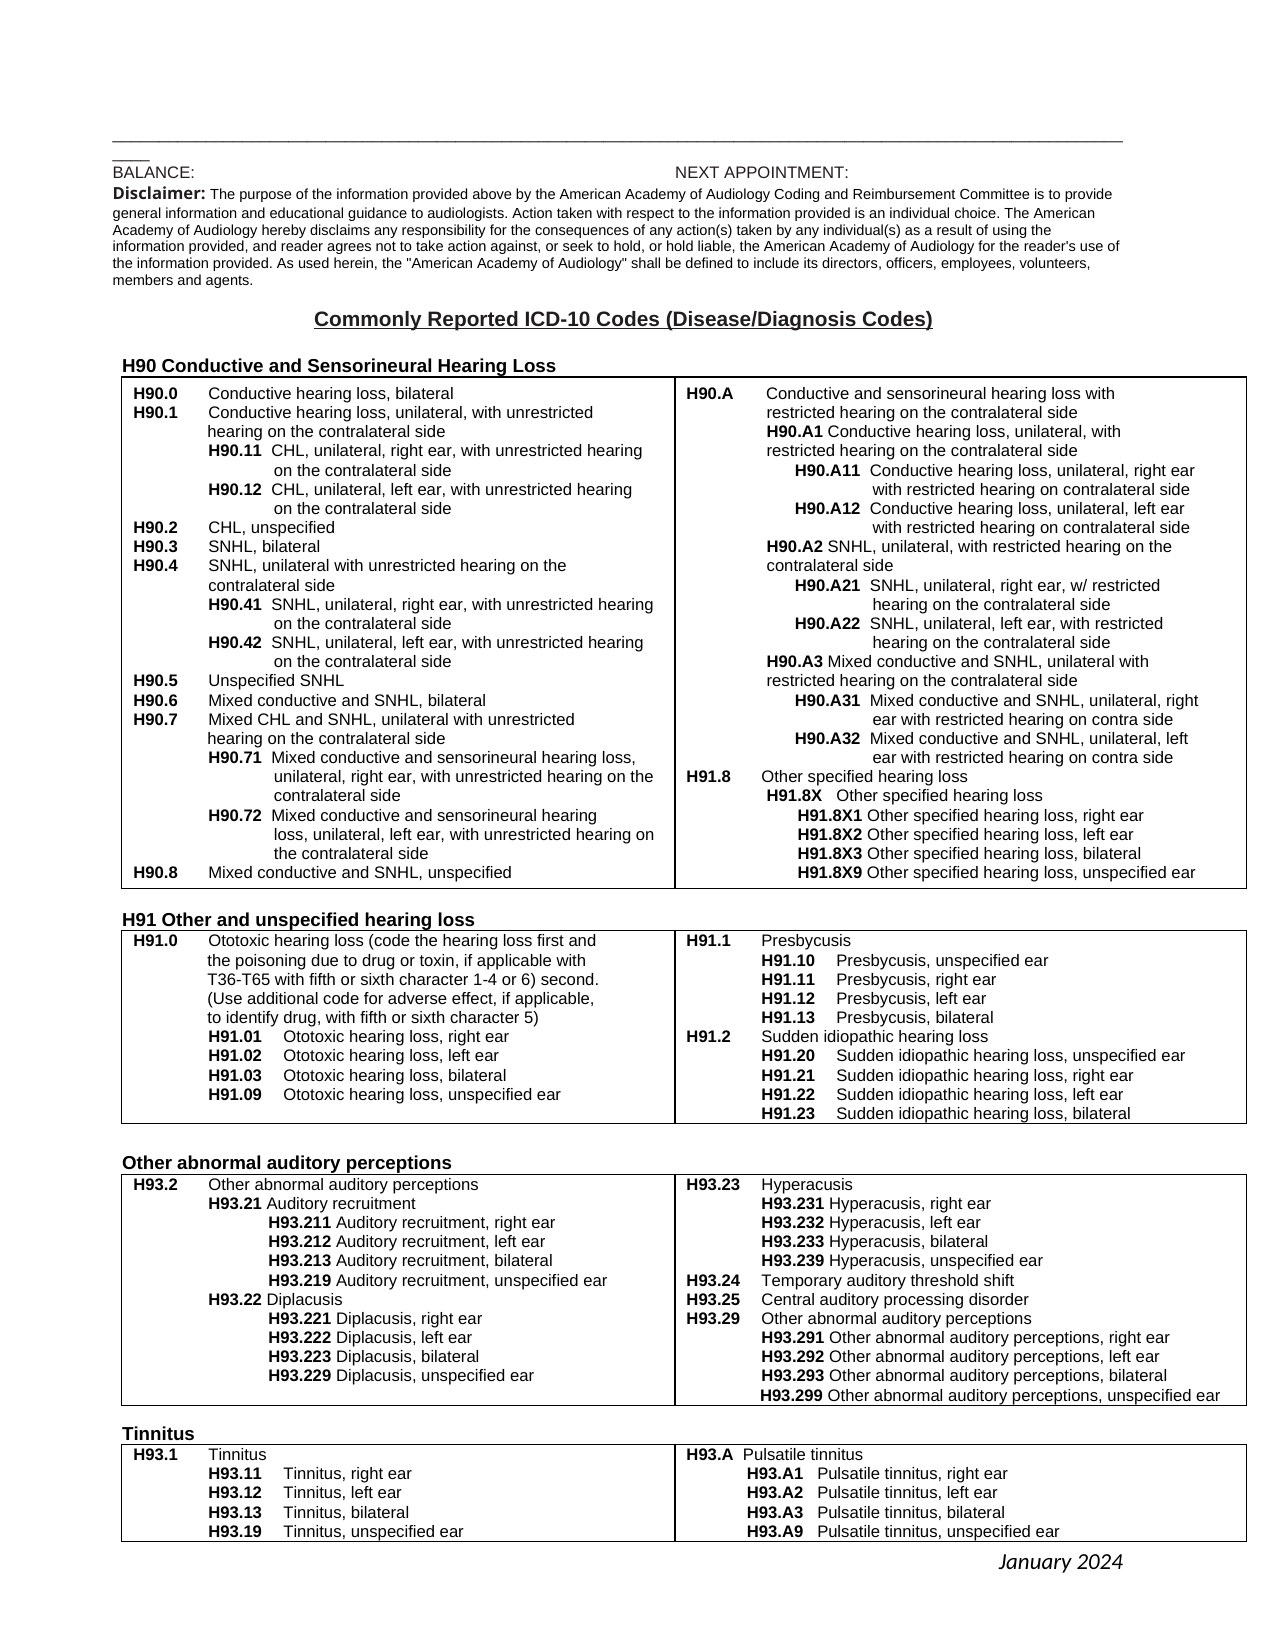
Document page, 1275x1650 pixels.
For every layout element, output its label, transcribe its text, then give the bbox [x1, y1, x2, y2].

text Commonly Reported ICD-10 Codes (Disease/Diagnosis Codes) [122, 307, 1125, 331]
table_header H90.A Conductive and sensorineural hearing loss with restricted hearing on the contralateral side H90.A1 Conductive hearing loss, unilateral, with restricted hearing on the contralateral side H90.A11 Conductive hearing loss, unilateral, right ear with restricted hearing on contralateral side H90.A12 Conductive hearing loss, unilateral, left ear with restricted hearing on contralateral side H90.A2 SNHL, unilateral, with restricted hearing on the contralateral side H90.A21 SNHL, unilateral, right ear, w/ restricted hearing on the contralateral side H90.A22 SNHL, unilateral, left ear, with restricted hearing on the contralateral side H90.A3 Mixed conductive and SNHL, unilateral with restricted hearing on the contralateral side H90.A31 Mixed conductive and SNHL, unilateral, right ear with restricted hearing on contra side H90.A32 Mixed conductive and SNHL, unilateral, left ear with restricted hearing on contra side H91.8 Other specified hearing loss H91.8X Other specified hearing loss H91.8X1 Other specified hearing loss, right ear H91.8X2 Other specified hearing loss, left ear H91.8X3 Other specified hearing loss, bilateral H91.8X9 Other specified hearing loss, unspecified ear [676, 378, 1246, 888]
table_header H91.0 Ototoxic hearing loss (code the hearing loss first and the poisoning due to drug or toxin, if applicable with T36-T65 with fifth or sixth character 1-4 or 6) second. (Use additional code for adverse effect, if applicable, to identify drug, with fifth or sixth character 5) H91.01 Ototoxic hearing loss, right ear H91.02 Ototoxic hearing loss, left ear H91.03 Ototoxic hearing loss, bilateral H91.09 Ototoxic hearing loss, unspecified ear [122, 931, 674, 1123]
table_header H93.23 Hyperacusis H93.231 Hyperacusis, right ear H93.232 Hyperacusis, left ear H93.233 Hyperacusis, bilateral H93.239 Hyperacusis, unspecified ear H93.24 Temporary auditory threshold shift H93.25 Central auditory processing disorder H93.29 Other abnormal auditory perceptions H93.291 Other abnormal auditory perceptions, right ear H93.292 Other abnormal auditory perceptions, left ear H93.293 Other abnormal auditory perceptions, bilateral H93.299 Other abnormal auditory perceptions, unspecified ear [676, 1175, 1246, 1404]
text BALANCE: NEXT APPOINTMENT: [112, 162, 1125, 182]
table_header H93.A Pulsatile tinnitus H93.A1 Pulsatile tinnitus, right ear H93.A2 Pulsatile tinnitus, left ear H93.A3 Pulsatile tinnitus, bilateral H93.A9 Pulsatile tinnitus, unspecified ear [676, 1445, 1246, 1541]
text _________________________________________________________________________________________________________________ [112, 124, 1125, 162]
text Disclaimer: The purpose of the information provided above by the American Academy of Audiology Coding and Reimbursement Committee is to provide general information and educational guidance to audiologists. Action taken with respect to the information provided is an individual choice. The American Academy of Audiology hereby disclaims any responsibility for the consequences of any action(s) taken by any individual(s) as a result of using the information provided, and reader agrees not to take action against, or seek to hold, or hold liable, the American Academy of Audiology for the reader's use of the information provided. As used herein, the "American Academy of Audiology" shall be defined to include its directors, officers, employees, volunteers, members and agents. [112, 182, 1125, 288]
text H91 Other and unspecified hearing loss [122, 908, 1125, 930]
table_header H93.1 Tinnitus H93.11 Tinnitus, right ear H93.12 Tinnitus, left ear H93.13 Tinnitus, bilateral H93.19 Tinnitus, unspecified ear [122, 1445, 674, 1541]
text Other abnormal auditory perceptions [122, 1152, 1125, 1173]
text H90 Conductive and Sensorineural Hearing Loss [122, 355, 1125, 376]
table_header H90.0 Conductive hearing loss, bilateral H90.1 Conductive hearing loss, unilateral, with unrestricted hearing on the contralateral side H90.11 CHL, unilateral, right ear, with unrestricted hearing on the contralateral side H90.12 CHL, unilateral, left ear, with unrestricted hearing on the contralateral side H90.2 CHL, unspecified H90.3 SNHL, bilateral H90.4 SNHL, unilateral with unrestricted hearing on the contralateral side H90.41 SNHL, unilateral, right ear, with unrestricted hearing on the contralateral side H90.42 SNHL, unilateral, left ear, with unrestricted hearing on the contralateral side H90.5 Unspecified SNHL H90.6 Mixed conductive and SNHL, bilateral H90.7 Mixed CHL and SNHL, unilateral with unrestricted hearing on the contralateral side H90.71 Mixed conductive and sensorineural hearing loss, unilateral, right ear, with unrestricted hearing on the contralateral side H90.72 Mixed conductive and sensorineural hearing loss, unilateral, left ear, with unrestricted hearing on the contralateral side H90.8 Mixed conductive and SNHL, unspecified [122, 378, 674, 888]
table_header H91.1 Presbycusis H91.10 Presbycusis, unspecified ear H91.11 Presbycusis, right ear H91.12 Presbycusis, left ear H91.13 Presbycusis, bilateral H91.2 Sudden idiopathic hearing loss H91.20 Sudden idiopathic hearing loss, unspecified ear H91.21 Sudden idiopathic hearing loss, right ear H91.22 Sudden idiopathic hearing loss, left ear H91.23 Sudden idiopathic hearing loss, bilateral [676, 931, 1246, 1123]
table_header H93.2 Other abnormal auditory perceptions H93.21 Auditory recruitment H93.211 Auditory recruitment, right ear H93.212 Auditory recruitment, left ear H93.213 Auditory recruitment, bilateral H93.219 Auditory recruitment, unspecified ear H93.22 Diplacusis H93.221 Diplacusis, right ear H93.222 Diplacusis, left ear H93.223 Diplacusis, bilateral H93.229 Diplacusis, unspecified ear [122, 1175, 674, 1404]
text Tinnitus [122, 1422, 1125, 1444]
